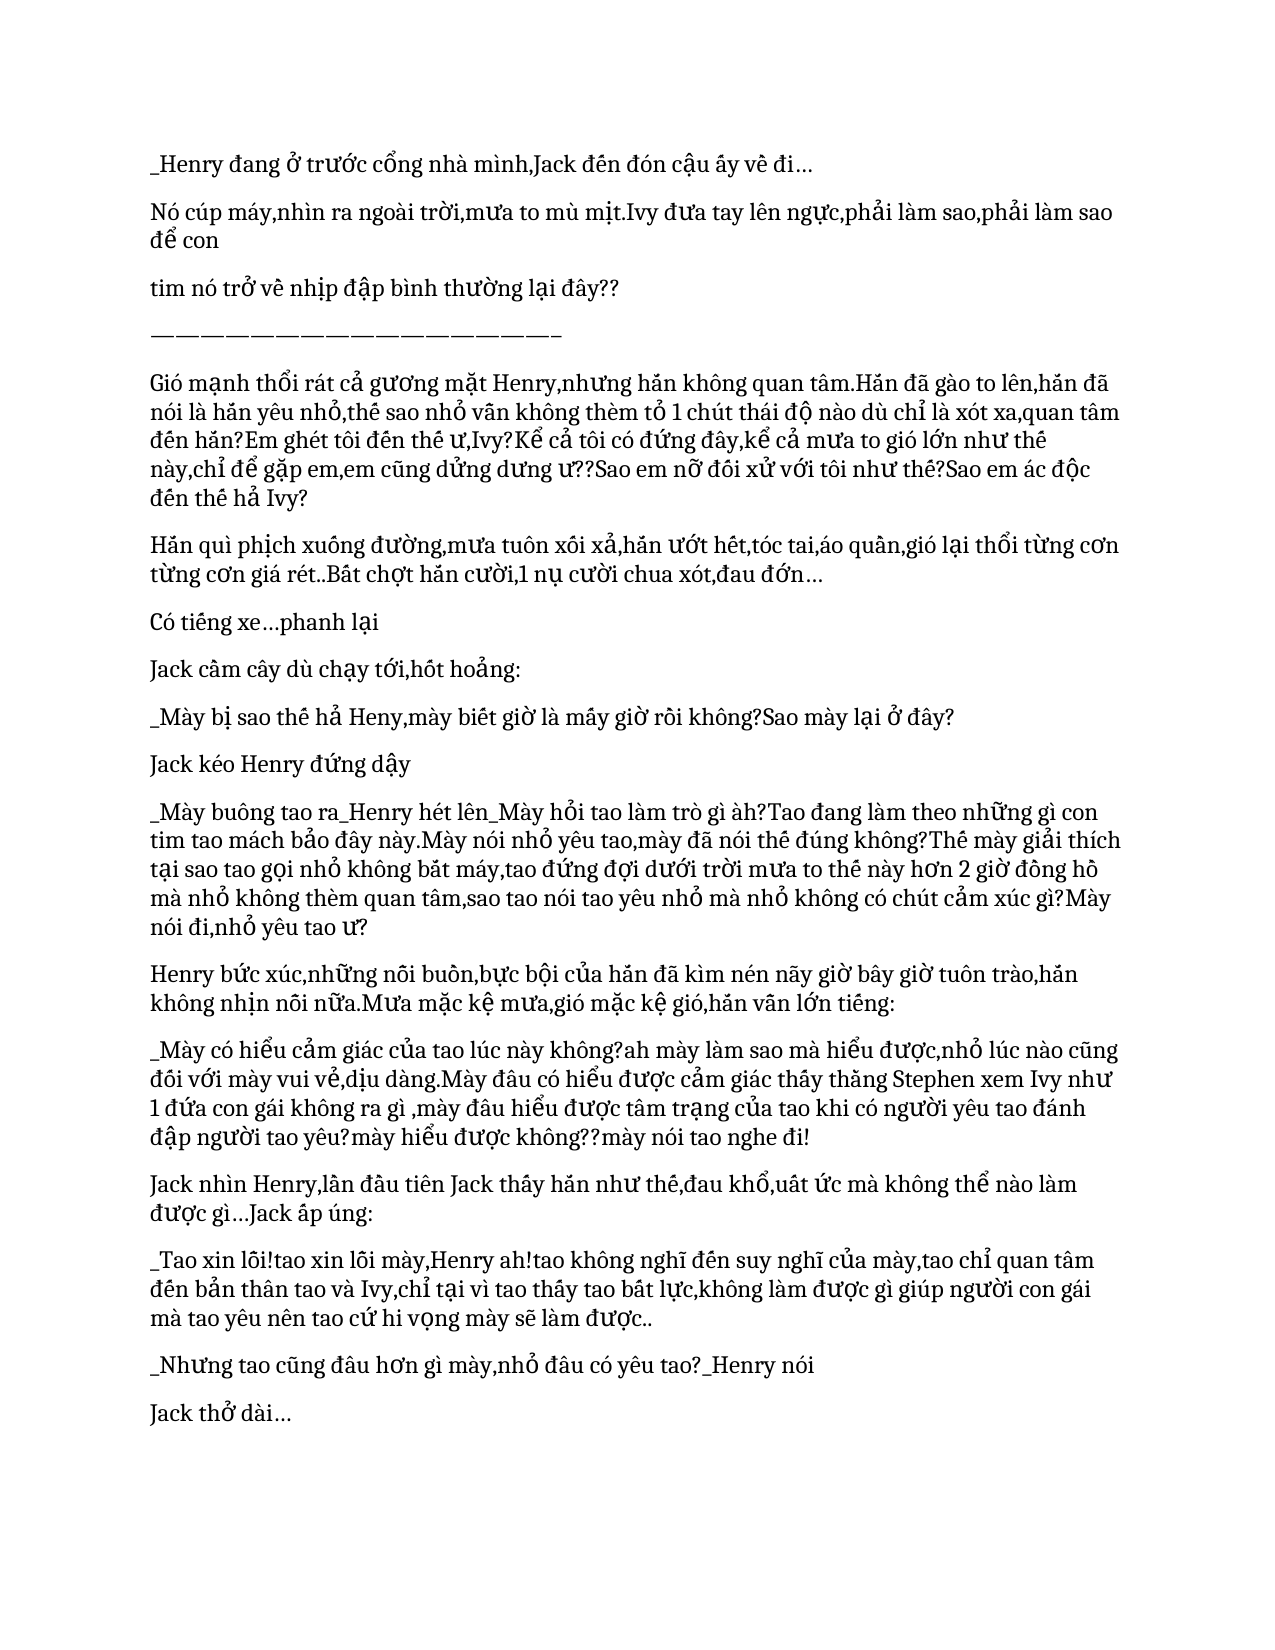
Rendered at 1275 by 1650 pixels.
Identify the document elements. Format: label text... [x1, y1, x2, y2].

text Hắn quì phịch xuống đường,mưa tuôn xối xả,hắn ướt hết,tóc tai,áo quần,gió lại thổi từng cơn từng cơn giá rét..Bất chợt hắn cười,1 nụ cười chua xót,đau đớn… [150, 531, 1125, 589]
text Jack nhìn Henry,lần đầu tiên Jack thấy hắn như thế,đau khổ,uất ức mà không thể nào làm được gì…Jack ấp úng: [150, 1170, 1125, 1227]
text _Nhưng tao cũng đâu hơn gì mày,nhỏ đâu có yêu tao?_Henry nói [150, 1351, 1125, 1380]
text Jack cầm cây dù chạy tới,hốt hoảng: [150, 655, 1125, 684]
text _Mày có hiểu cảm giác của tao lúc này không?ah mày làm sao mà hiểu được,nhỏ lúc nào cũng đối với mày vui vẻ,dịu dàng.Mày đâu có hiểu được cảm giác thấy thằng Stephen xem Ivy như 1 đứa con gái không ra gì ,mày đâu hiểu được tâm trạng của tao khi có người yêu tao đánh đập người tao yêu?mày hiểu được không??mày nói tao nghe đi! [150, 1036, 1125, 1151]
text Jack kéo Henry đứng dậy [150, 750, 1125, 779]
text _Tao xin lỗi!tao xin lỗi mày,Henry ah!tao không nghĩ đến suy nghĩ của mày,tao chỉ quan tâm đến bản thân tao và Ivy,chỉ tại vì tao thấy tao bất lực,không làm được gì giúp người con gái mà tao yêu nên tao cứ hi vọng mày sẽ làm được.. [150, 1246, 1125, 1332]
text tim nó trở về nhịp đập bình thường lại đây?? [150, 274, 1125, 302]
text _Mày buông tao ra_Henry hét lên_Mày hỏi tao làm trò gì àh?Tao đang làm theo những gì con tim tao mách bảo đây này.Mày nói nhỏ yêu tao,mày đã nói thế đúng không?Thế mày giải thích tại sao tao gọi nhỏ không bắt máy,tao đứng đợi dưới trời mưa to thế này hơn 2 giờ đồng hồ mà nhỏ không thèm quan tâm,sao tao nói tao yêu nhỏ mà nhỏ không có chút cảm xúc gì?Mày nói đi,nhỏ yêu tao ư? [150, 797, 1125, 941]
text _Mày bị sao thế hả Heny,mày biết giờ là mấy giờ rồi không?Sao mày lại ở đây? [150, 702, 1125, 731]
text Jack thở dài… [150, 1399, 1125, 1427]
text Có tiếng xe…phanh lại [150, 607, 1125, 636]
text Henry bức xúc,những nỗi buồn,bực bội của hắn đã kìm nén nãy giờ bây giờ tuôn trào,hắn không nhịn nỗi nữa.Mưa mặc kệ mưa,gió mặc kệ gió,hắn vẫn lớn tiếng: [150, 960, 1125, 1017]
text _Henry đang ở trước cổng nhà mình,Jack đến đón cậu ấy về đi… [150, 150, 1125, 179]
text Gió mạnh thổi rát cả gương mặt Henry,nhưng hắn không quan tâm.Hắn đã gào to lên,hắn đã nói là hắn yêu nhỏ,thế sao nhỏ vẫn không thèm tỏ 1 chút thái độ nào dù chỉ là xót xa,quan tâm đến hắn?Em ghét tôi đến thế ư,Ivy?Kể cả tôi có đứng đây,kể cả mưa to gió lớn như thế này,chỉ để gặp em,em cũng dửng dưng ư??Sao em nỡ đối xử với tôi như thế?Sao em ác độc đến thế hả Ivy? [150, 369, 1125, 512]
text Nó cúp máy,nhìn ra ngoài trời,mưa to mù mịt.Ivy đưa tay lên ngực,phải làm sao,phải làm sao để con [150, 197, 1125, 255]
text ————————————————– [150, 321, 1125, 350]
